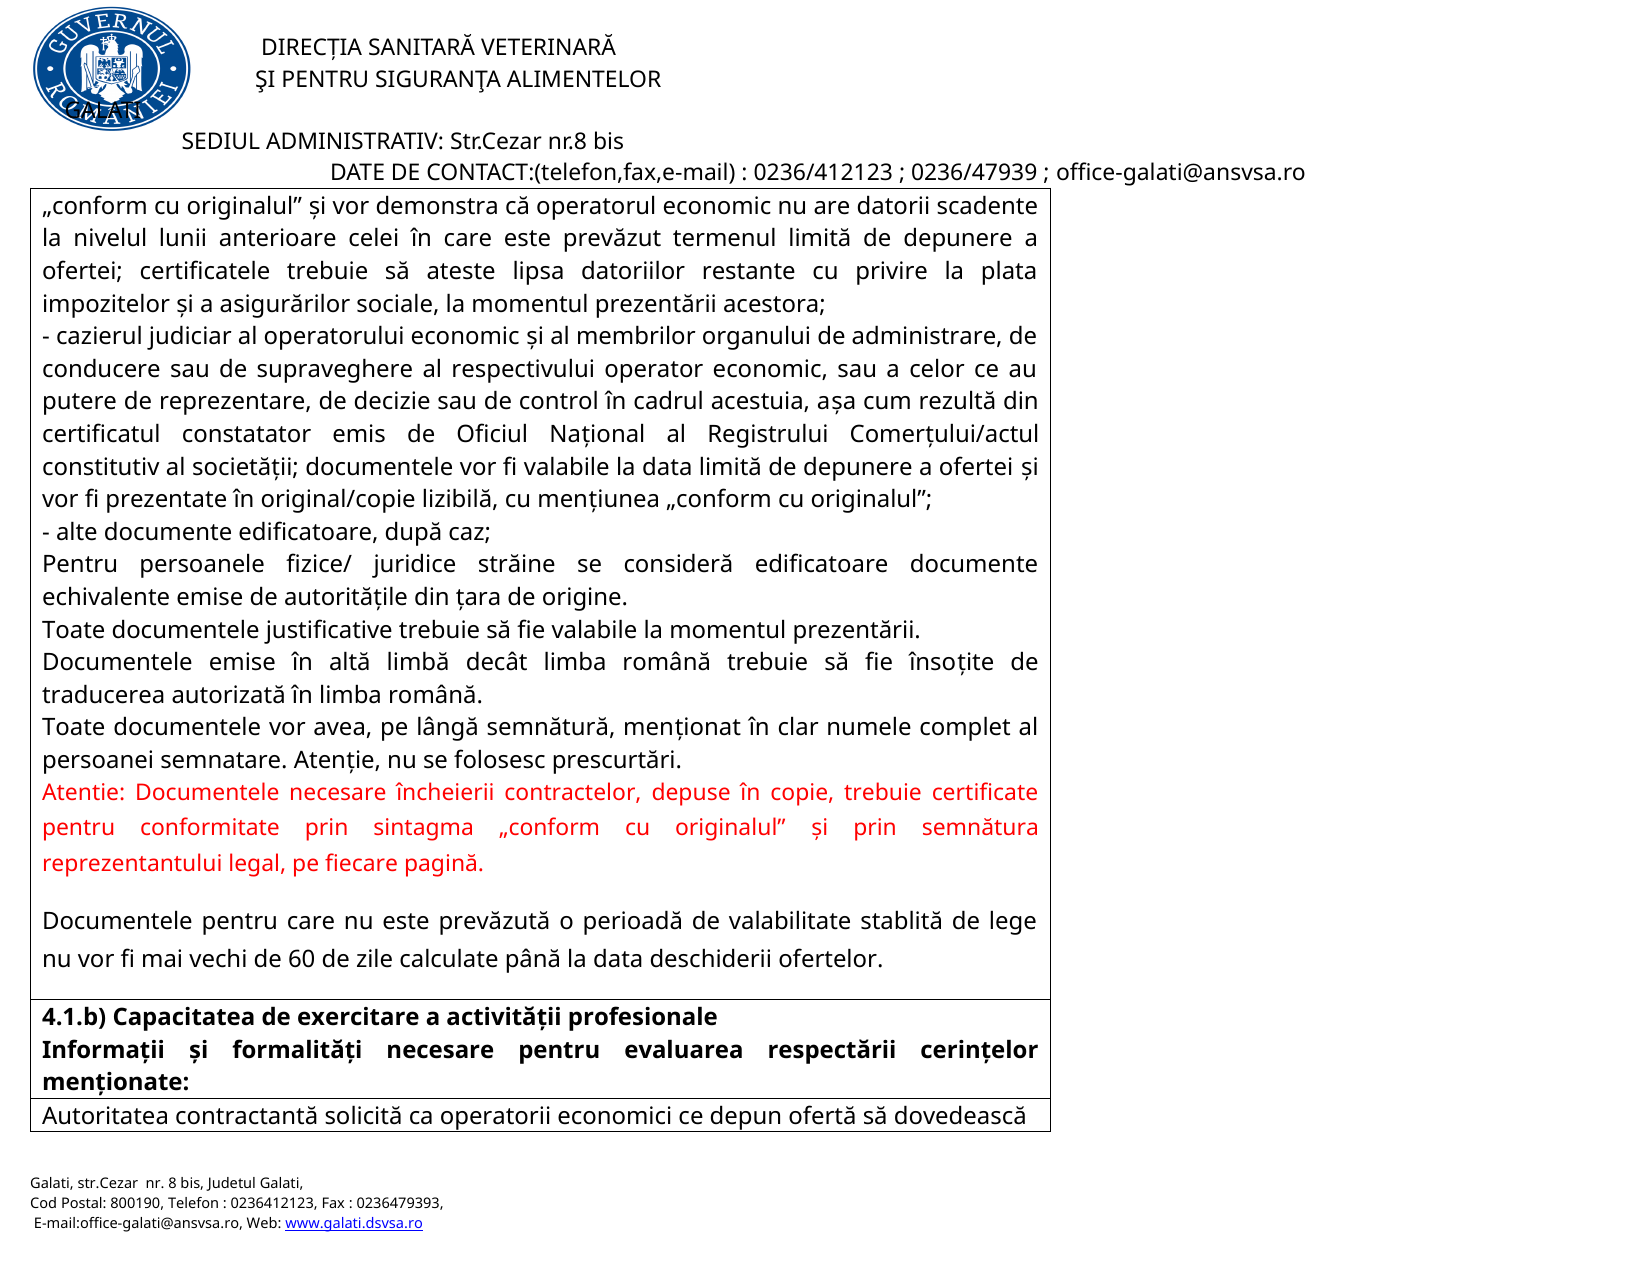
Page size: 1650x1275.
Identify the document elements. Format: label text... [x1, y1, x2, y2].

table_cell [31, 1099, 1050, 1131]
picture [31, 5, 192, 132]
table_cell 4.1.b) Capacitatea de exercitare a activității profesionale Informații și formalități necesare pentru evaluarea respectării cerințelor menționate: [31, 1000, 1050, 1098]
